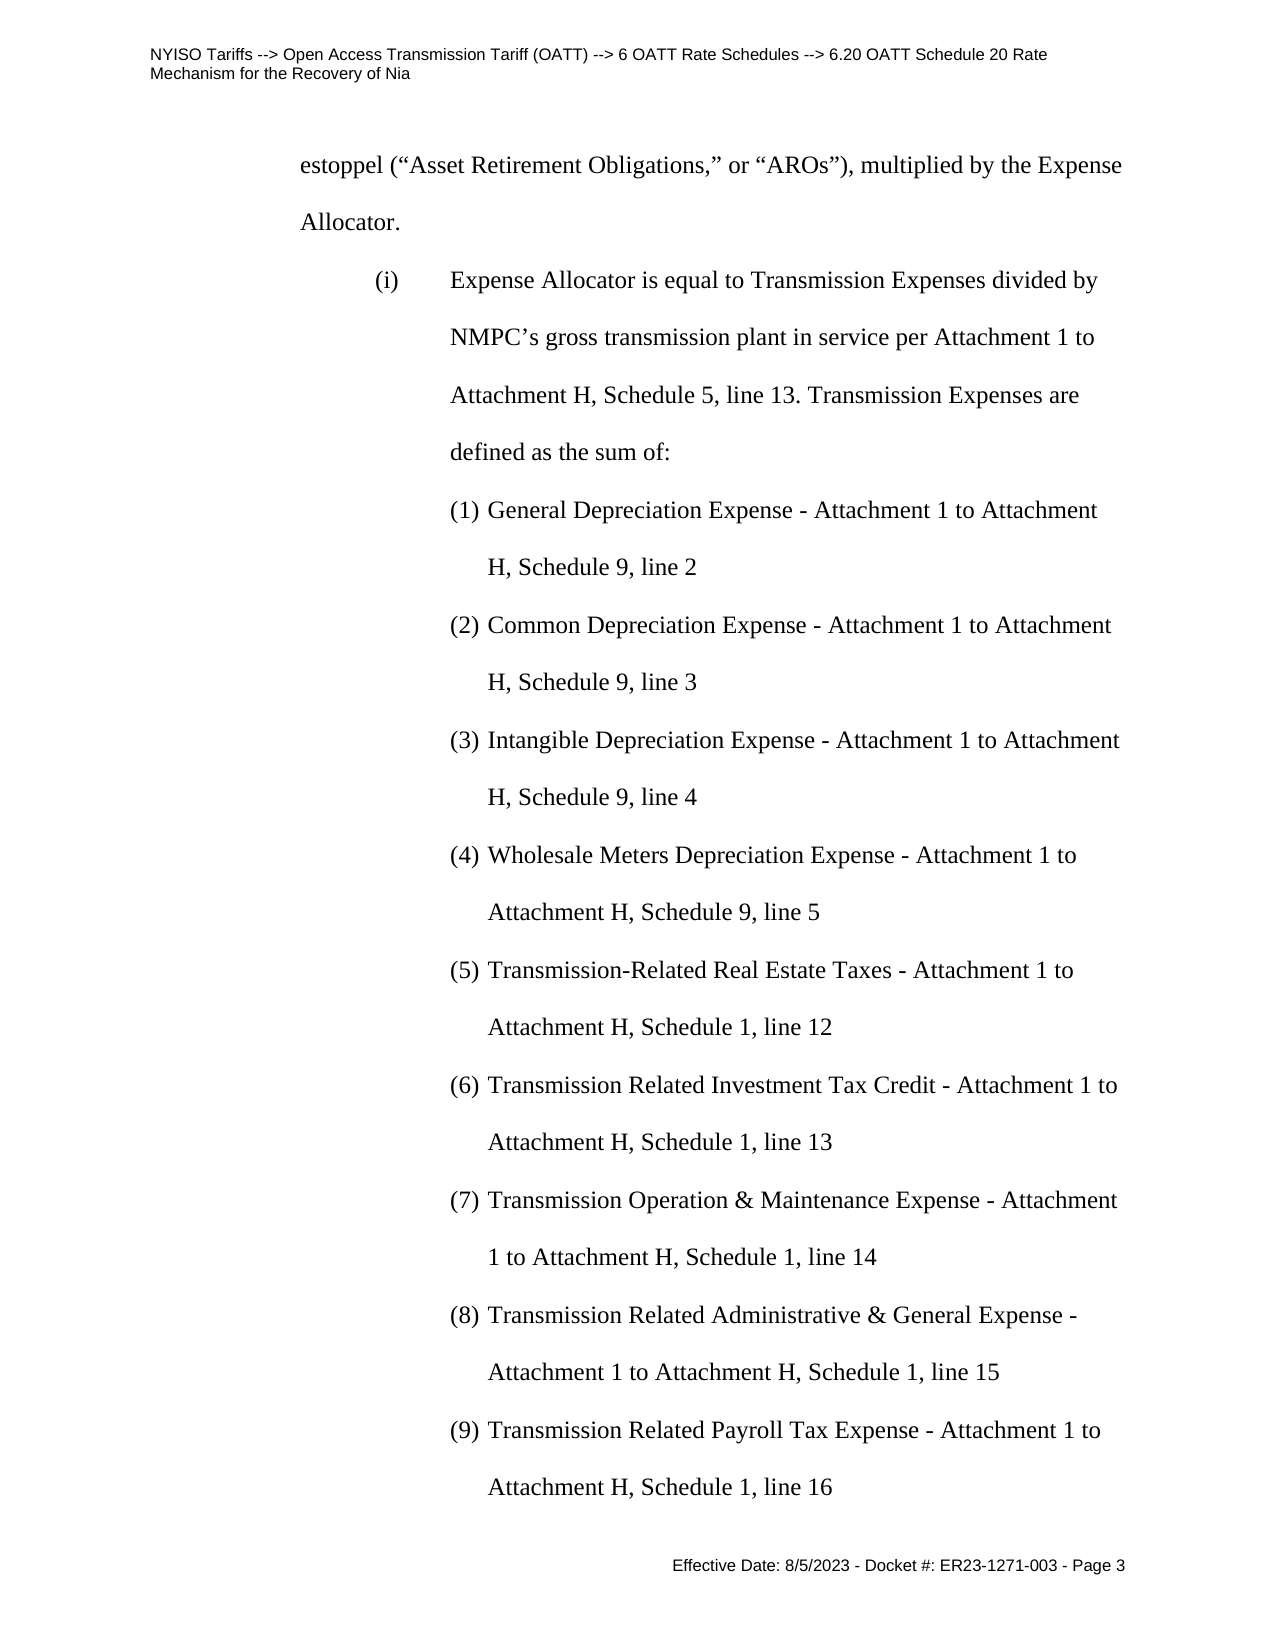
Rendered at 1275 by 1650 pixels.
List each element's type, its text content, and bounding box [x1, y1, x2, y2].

list Transmission Related Payroll Tax Expense - Attachment 1 to Attachment H, Schedule 1, line 16 [450, 1415, 1125, 1501]
list Wholesale Meters Depreciation Expense - Attachment 1 to Attachment H, Schedule 9, line 5 [450, 840, 1125, 926]
list Expense Allocator is equal to Transmission Expenses divided by NMPC’s gross transmission plant in service per Attachment 1 to Attachment H, Schedule 5, line 13. Transmission Expenses are defined as the sum of: [375, 265, 1125, 466]
list Common Depreciation Expense - Attachment 1 to Attachment H, Schedule 9, line 3 [450, 610, 1125, 696]
list Transmission Related Investment Tax Credit - Attachment 1 to Attachment H, Schedule 1, line 13 [450, 1070, 1125, 1156]
list Transmission-Related Real Estate Taxes - Attachment 1 to Attachment H, Schedule 1, line 12 [450, 955, 1125, 1041]
list General Depreciation Expense - Attachment 1 to Attachment H, Schedule 9, line 2 [450, 495, 1125, 581]
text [300, 150, 1125, 236]
list Transmission Operation & Maintenance Expense - Attachment 1 to Attachment H, Schedule 1, line 14 [450, 1185, 1125, 1271]
list Transmission Related Administrative & General Expense - Attachment 1 to Attachment H, Schedule 1, line 15 [450, 1300, 1125, 1386]
list Intangible Depreciation Expense - Attachment 1 to Attachment H, Schedule 9, line 4 [450, 725, 1125, 811]
